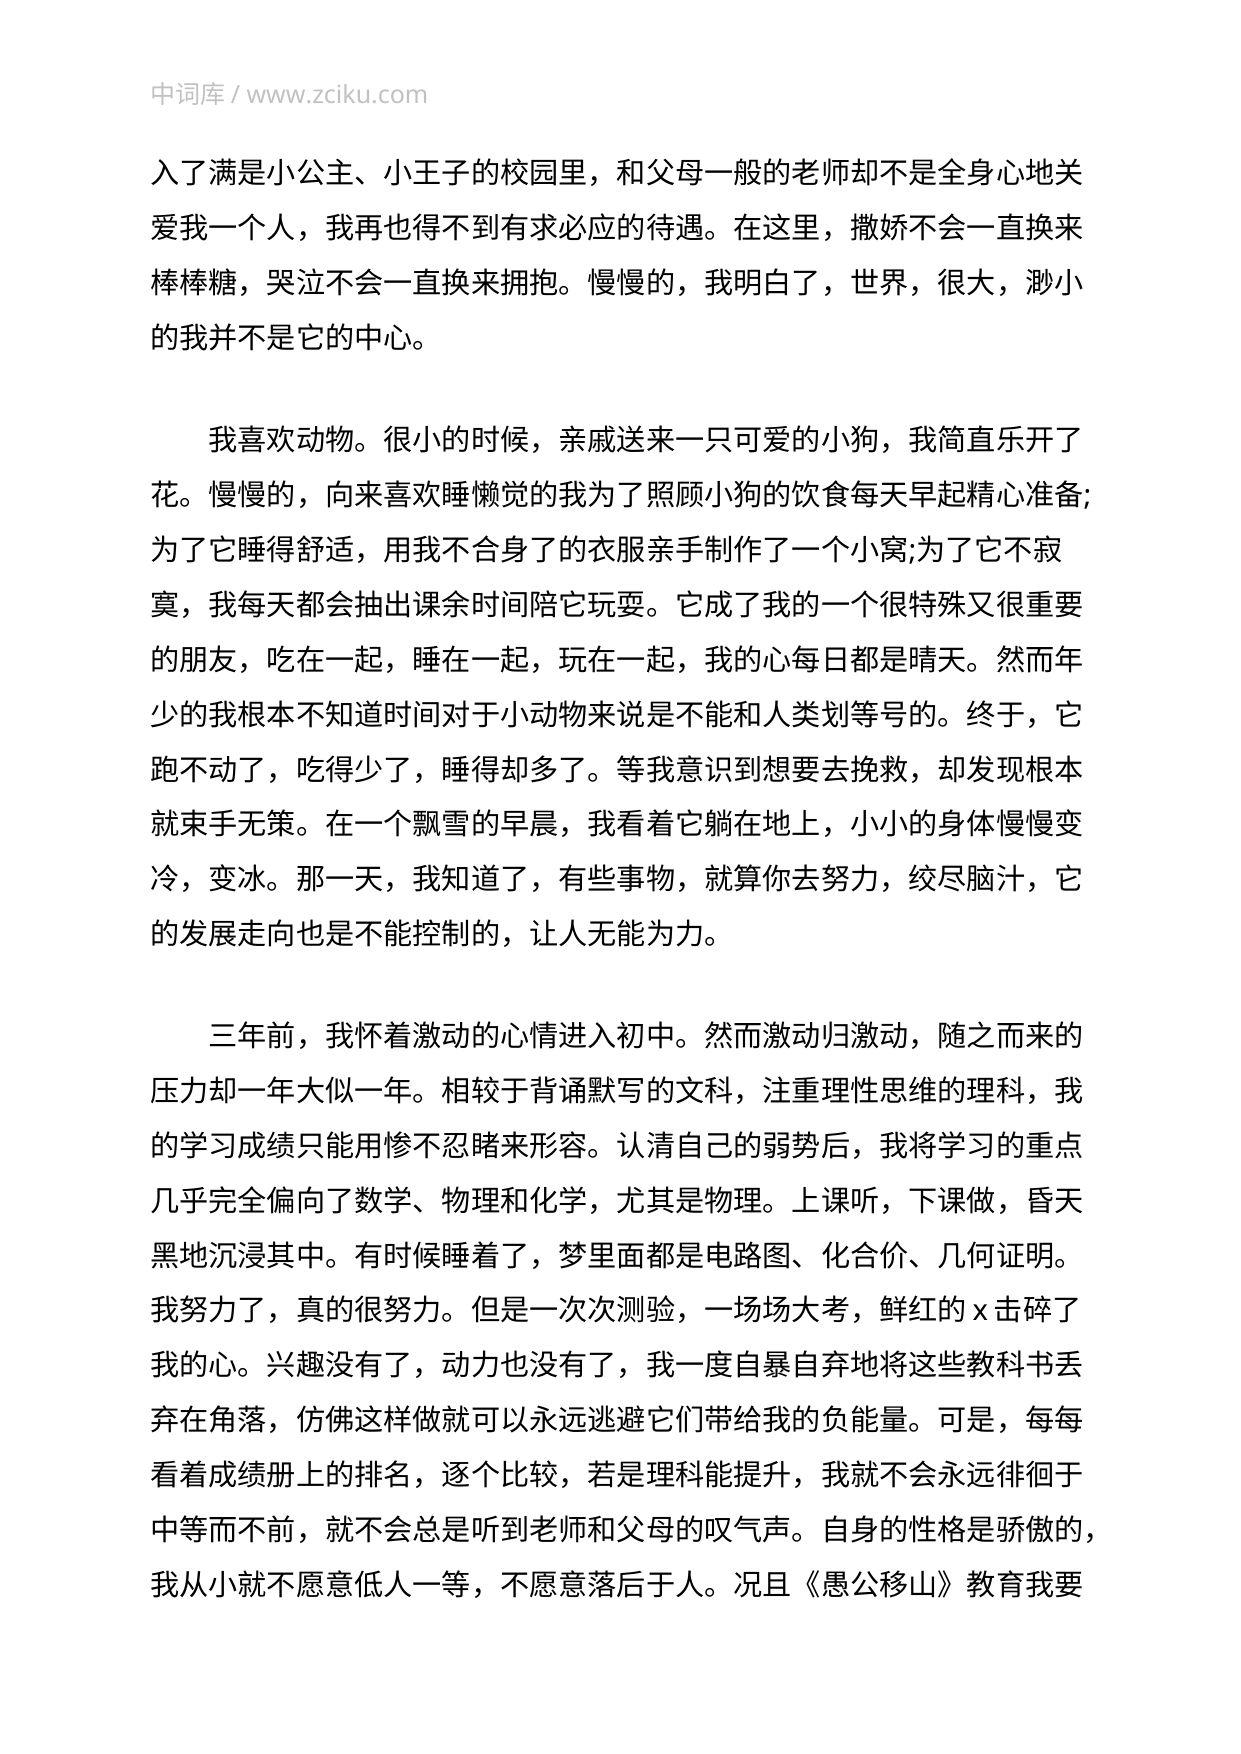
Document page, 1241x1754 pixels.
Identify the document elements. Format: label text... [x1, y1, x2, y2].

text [150, 1012, 1090, 1604]
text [150, 150, 1090, 357]
text 我喜欢动物。很小的时候，亲戚送来一只可爱的小狗，我简直乐开了花。慢慢的，向来喜欢睡懒觉的我为了照顾小狗的饮食每天早起精心准备;为了它睡得舒适，用我不合身了的衣服亲手制作了一个小窝;为了它不寂寞，我每天都会抽出课余时间陪它玩耍。它成了我的一个很特殊又很重要的朋友，吃在一起，睡在一起，玩在一起，我的心每日都是晴天。然而年少的我根本不知道时间对于小动物来说是不能和人类划等号的。终于，它跑不动了，吃得少了，睡得却多了。等我意识到想要去挽救，却发现根本就束手无策。在一个飘雪的早晨，我看着它躺在地上，小小的身体慢慢变冷，变冰。那一天，我知道了，有些事物，就算你去努力，绞尽脑汁，它的发展走向也是不能控制的，让人无能为力。 [150, 416, 1090, 953]
